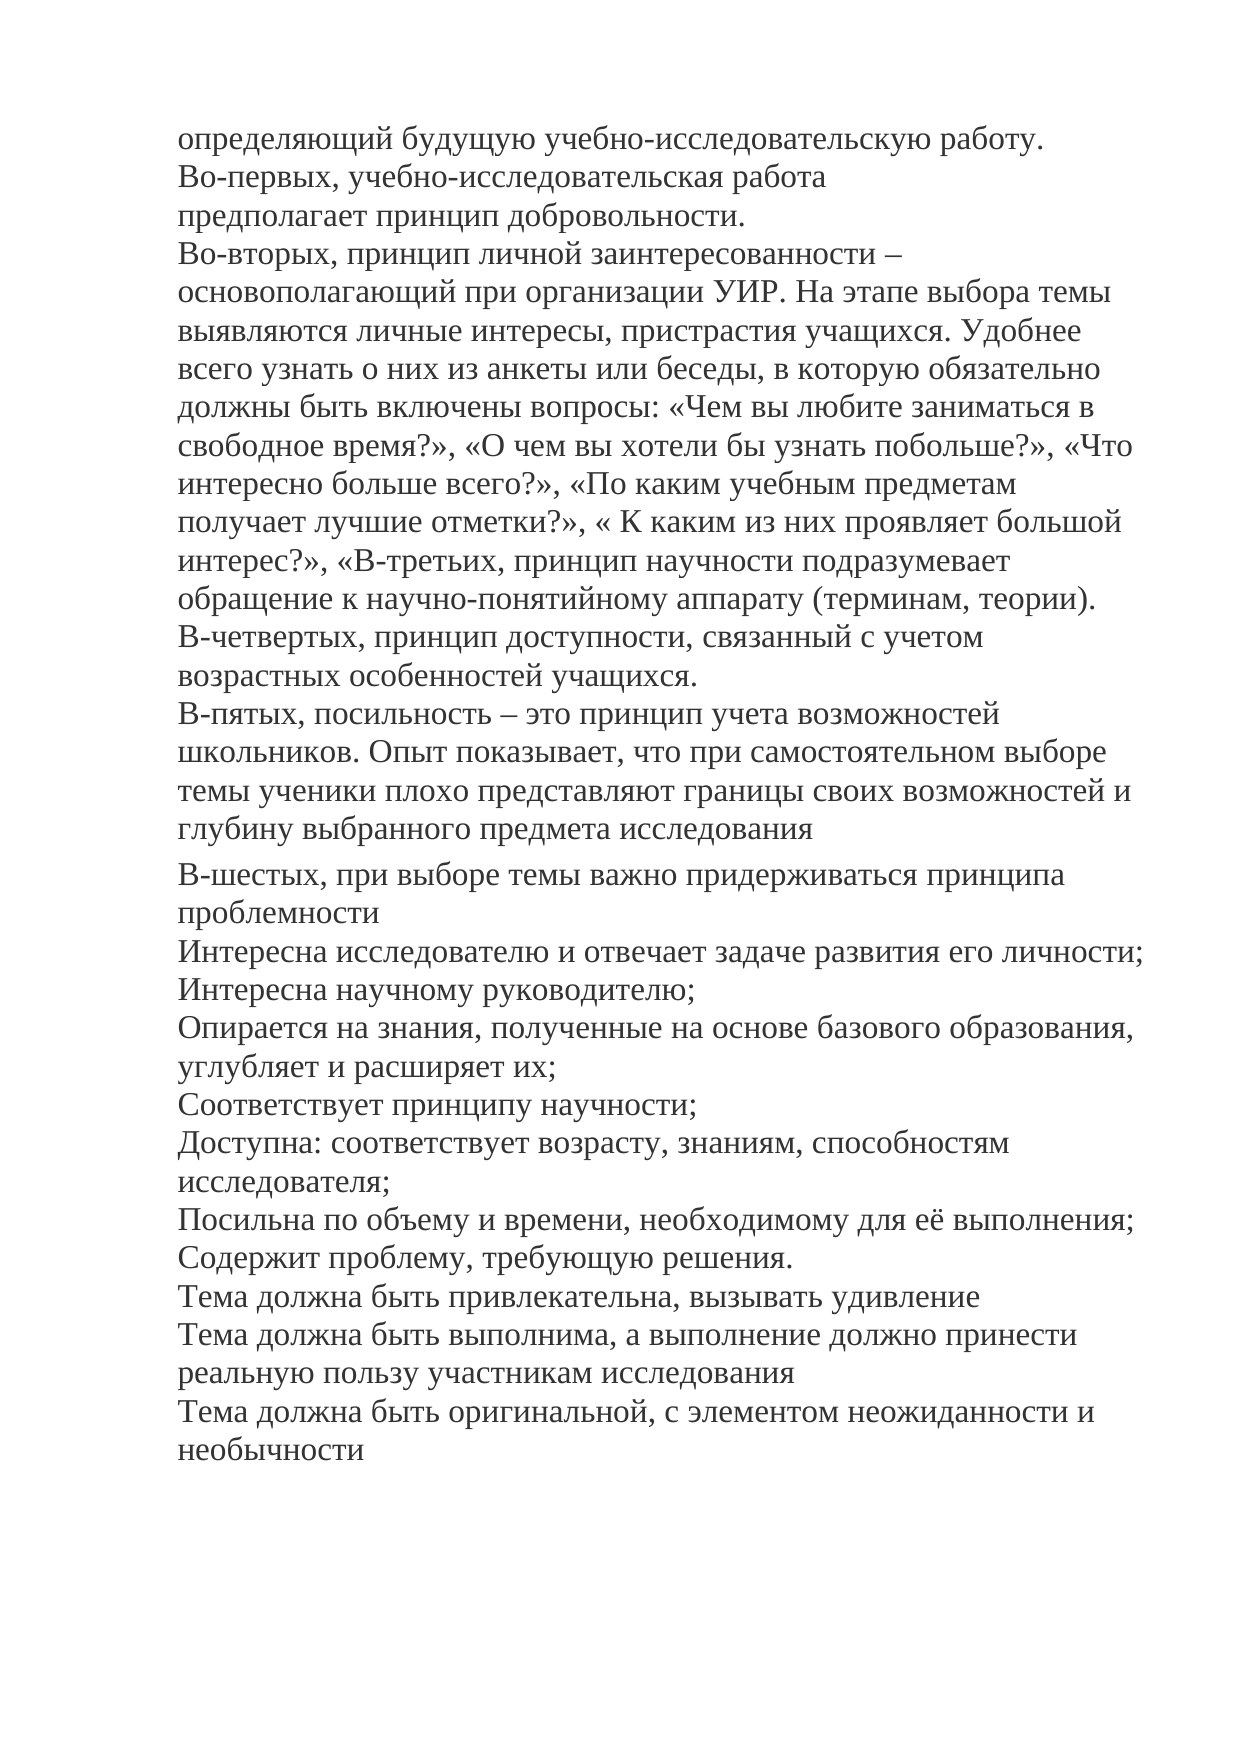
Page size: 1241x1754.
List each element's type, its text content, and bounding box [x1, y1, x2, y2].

text В-шестых, при выборе темы важно придерживаться принципа проблемности Интересна исследователю и отвечает задаче развития его личности; Интересна научному руководителю; Опирается на знания, полученные на основе базового образования, углубляет и расширяет их; Соответствует принципу научности; Доступна: соответствует возрасту, знаниям, способностям исследователя; Посильна по объему и времени, необходимому для её выполнения; Содержит проблему, требующую решения. Тема должна быть привлекательна, вызывать удивление Тема должна быть выполнима, а выполнение должно принести реальную пользу участникам исследования Тема должна быть оригинальной, с элементом неожиданности и необычности [177, 854, 1152, 1535]
